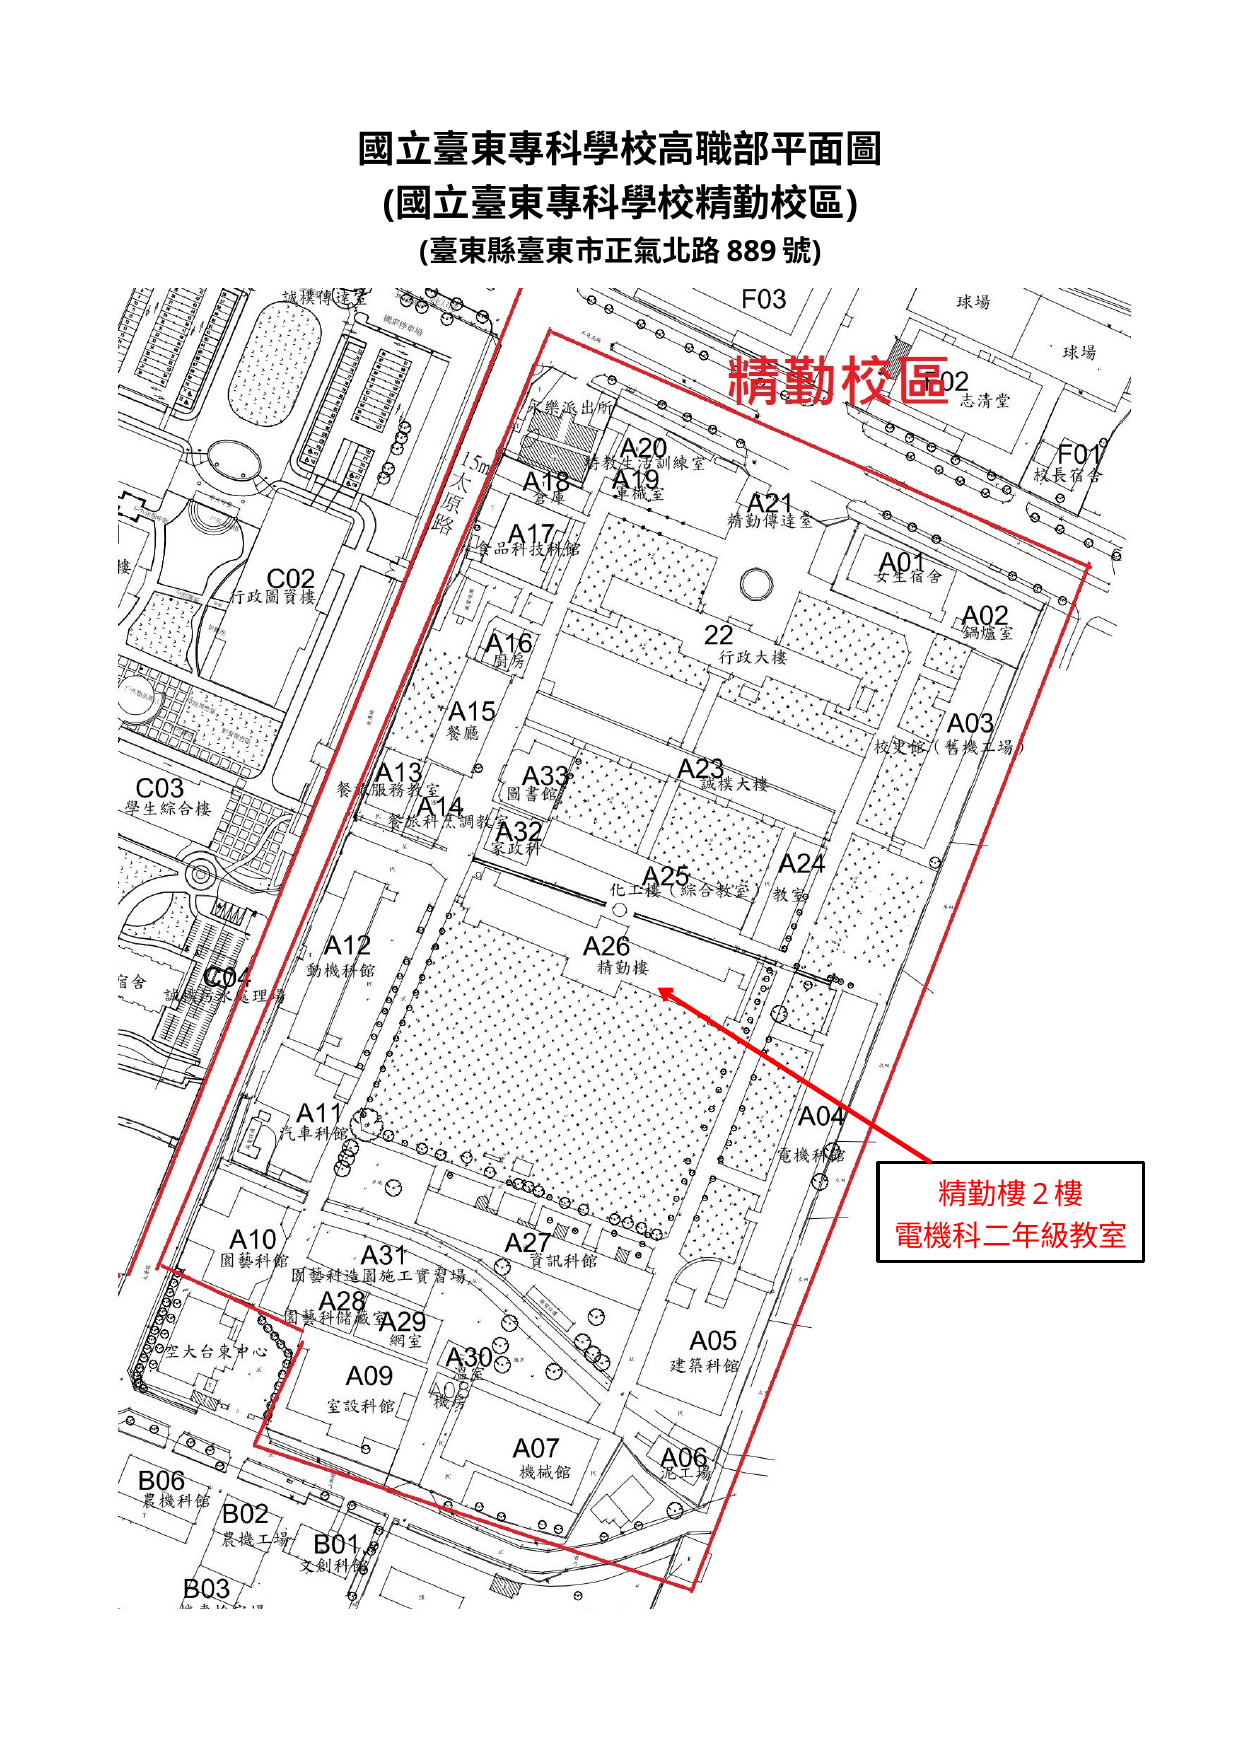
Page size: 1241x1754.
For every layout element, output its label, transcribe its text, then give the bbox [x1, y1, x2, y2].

picture [118, 288, 1132, 1609]
text (國立臺東專科學校精勤校區) [118, 173, 1122, 227]
text 國立臺東專科學校高職部平面圖 [118, 119, 1122, 173]
text (臺東縣臺東市正氣北路889號) [118, 227, 1122, 270]
